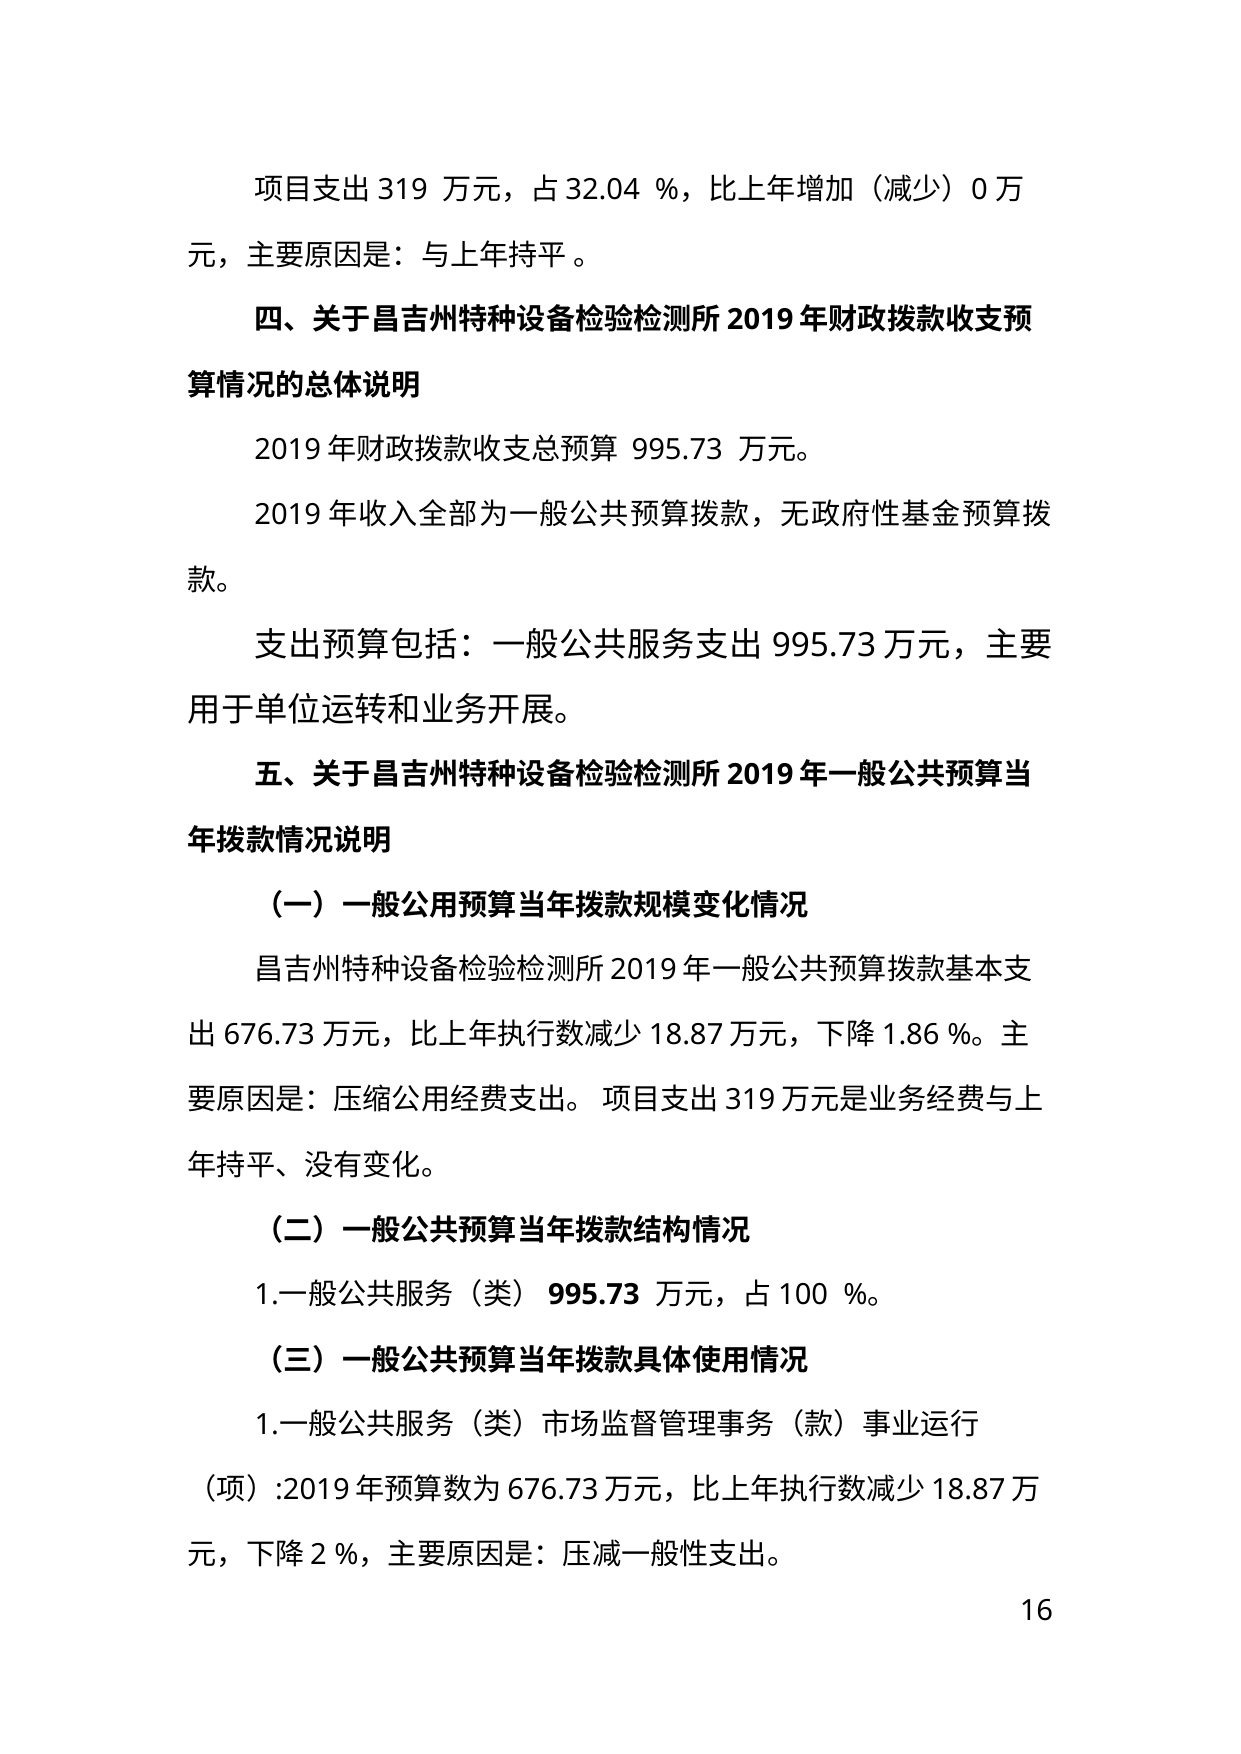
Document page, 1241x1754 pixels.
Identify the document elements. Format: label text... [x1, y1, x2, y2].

text 四、关于昌吉州特种设备检验检测所2019年财政拨款收支预算情况的总体说明 [187, 285, 1053, 415]
text 项目支出 319 万元，占32.04 %，比上年增加（减少）0 万元，主要原因是：与上年持平 。 [187, 155, 1053, 285]
text （二）一般公共预算当年拨款结构情况 [187, 1195, 1053, 1260]
text 昌吉州特种设备检验检测所2019年一般公共预算拨款基本支出 676.73 万元，比上年执行数减少18.87万元，下降 1.86 %。主要原因是：压缩公用经费支出。 项目支出319万元是业务经费与上年持平、没有变化。 [187, 935, 1053, 1195]
text 1.一般公共服务（类）市场监督管理事务（款）事业运行（项）:2019年预算数为676.73万元，比上年执行数减少18.87万元，下降2 %，主要原因是：压减一般性支出。 [187, 1390, 1053, 1585]
text 2019年收入全部为一般公共预算拨款，无政府性基金预算拨款。 [187, 480, 1053, 610]
text 五、关于昌吉州特种设备检验检测所2019年一般公共预算当年拨款情况说明 [187, 740, 1053, 870]
text 2019年财政拨款收支总预算 995.73 万元。 [187, 415, 1053, 480]
text （一）一般公用预算当年拨款规模变化情况 [187, 870, 1053, 935]
text 1.一般公共服务（类） 995.73 万元，占 100 %。 [187, 1260, 1053, 1325]
text （三）一般公共预算当年拨款具体使用情况 [187, 1325, 1053, 1390]
text 支出预算包括：一般公共服务支出995.73万元，主要用于单位运转和业务开展。 [187, 610, 1053, 740]
